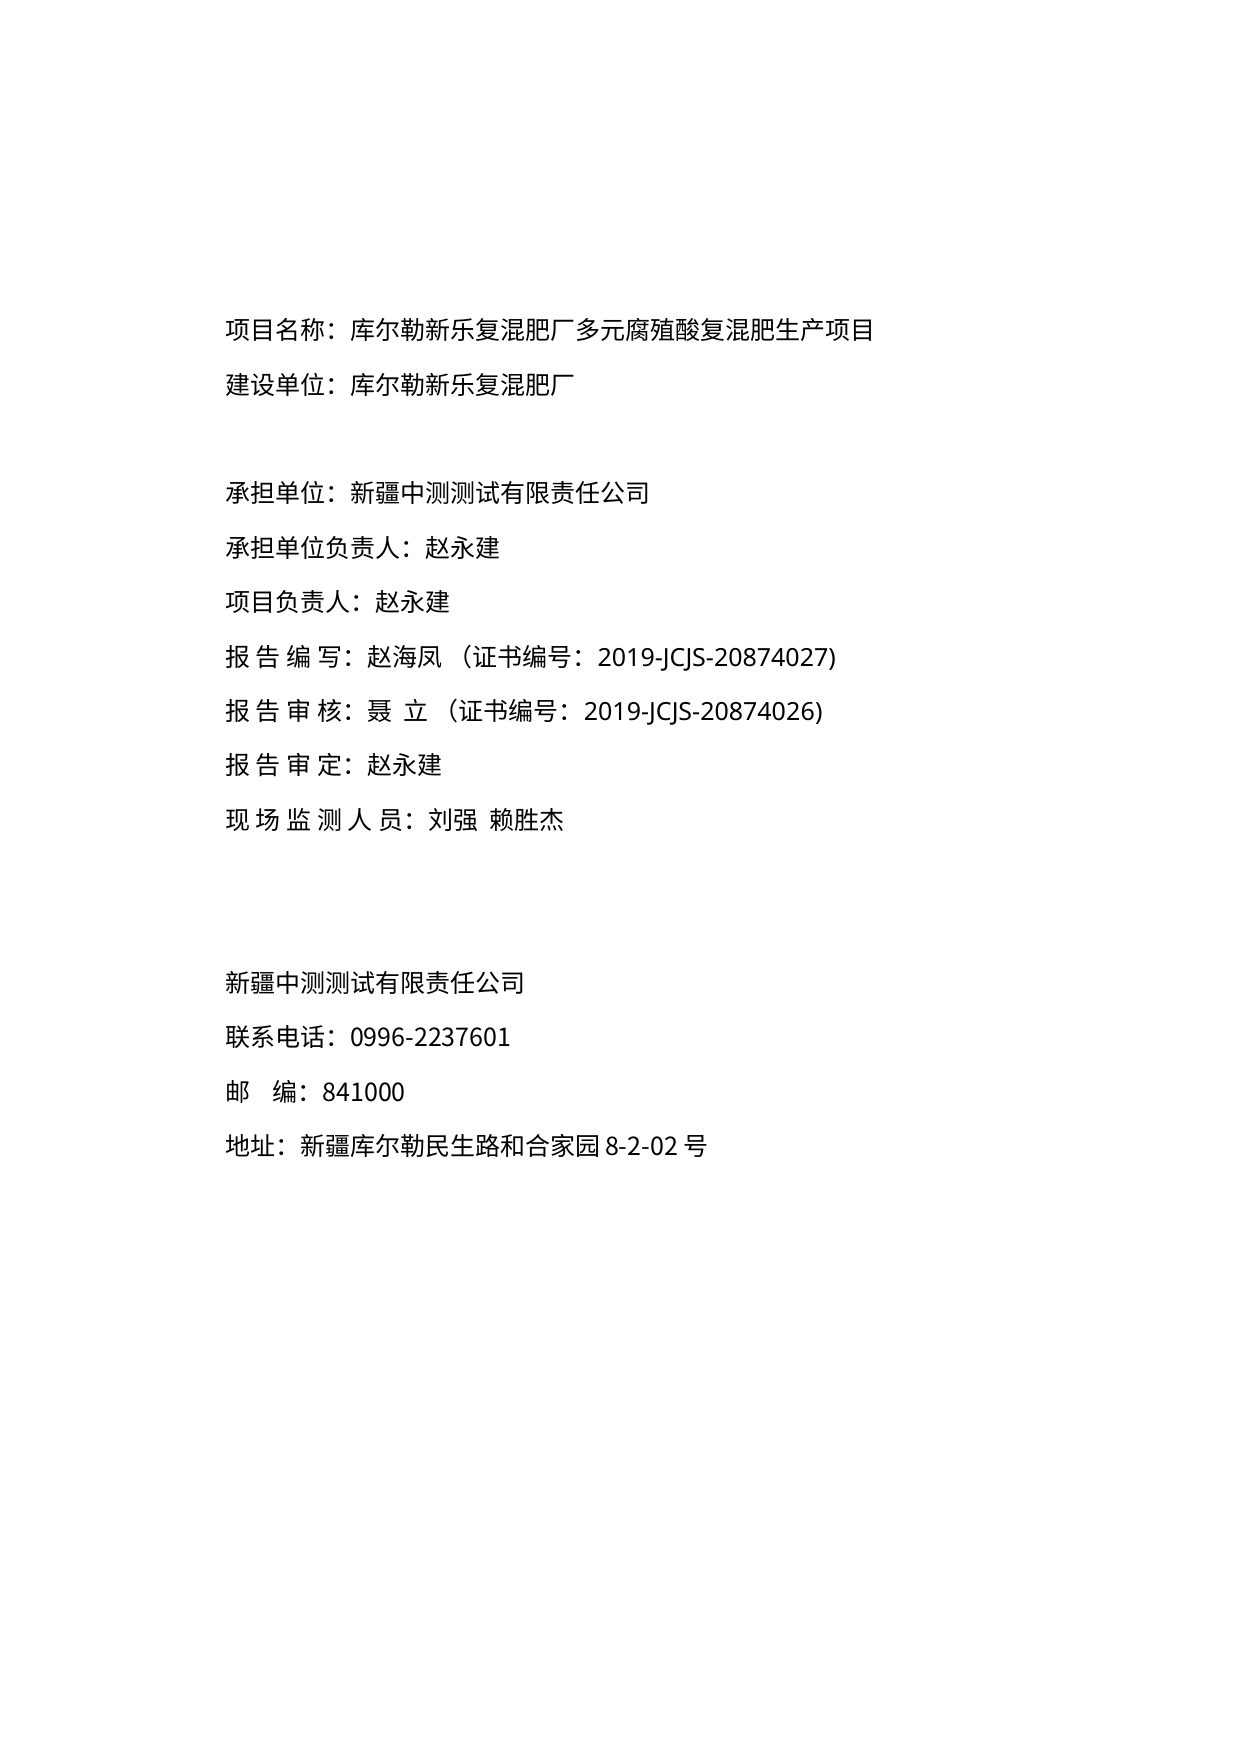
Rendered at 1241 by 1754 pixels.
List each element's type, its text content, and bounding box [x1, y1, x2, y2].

text 报 告 审 核：聂 立 （证书编号：2019-JCJS-20874026) [175, 691, 1065, 728]
text 报 告 编 写：赵海凤 （证书编号：2019-JCJS-20874027) [175, 637, 1065, 673]
text 报 告 审 定：赵永建 [175, 746, 1065, 782]
text 新疆中测测试有限责任公司 [175, 963, 1065, 999]
text 建设单位：库尔勒新乐复混肥厂 [175, 365, 1065, 401]
text 项目负责人：赵永建 [175, 583, 1065, 619]
text 邮 编：841000 [175, 1072, 1065, 1108]
text 项目名称：库尔勒新乐复混肥厂多元腐殖酸复混肥生产项目 [175, 311, 1065, 347]
text 现 场 监 测 人 员：刘强 赖胜杰 [175, 800, 1065, 836]
text 承担单位负责人：赵永建 [175, 528, 1065, 564]
text 地址：新疆库尔勒民生路和合家园8-2-02号 [175, 1126, 1065, 1163]
text 联系电话：0996-2237601 [175, 1018, 1065, 1054]
text 承担单位：新疆中测测试有限责任公司 [175, 474, 1065, 510]
